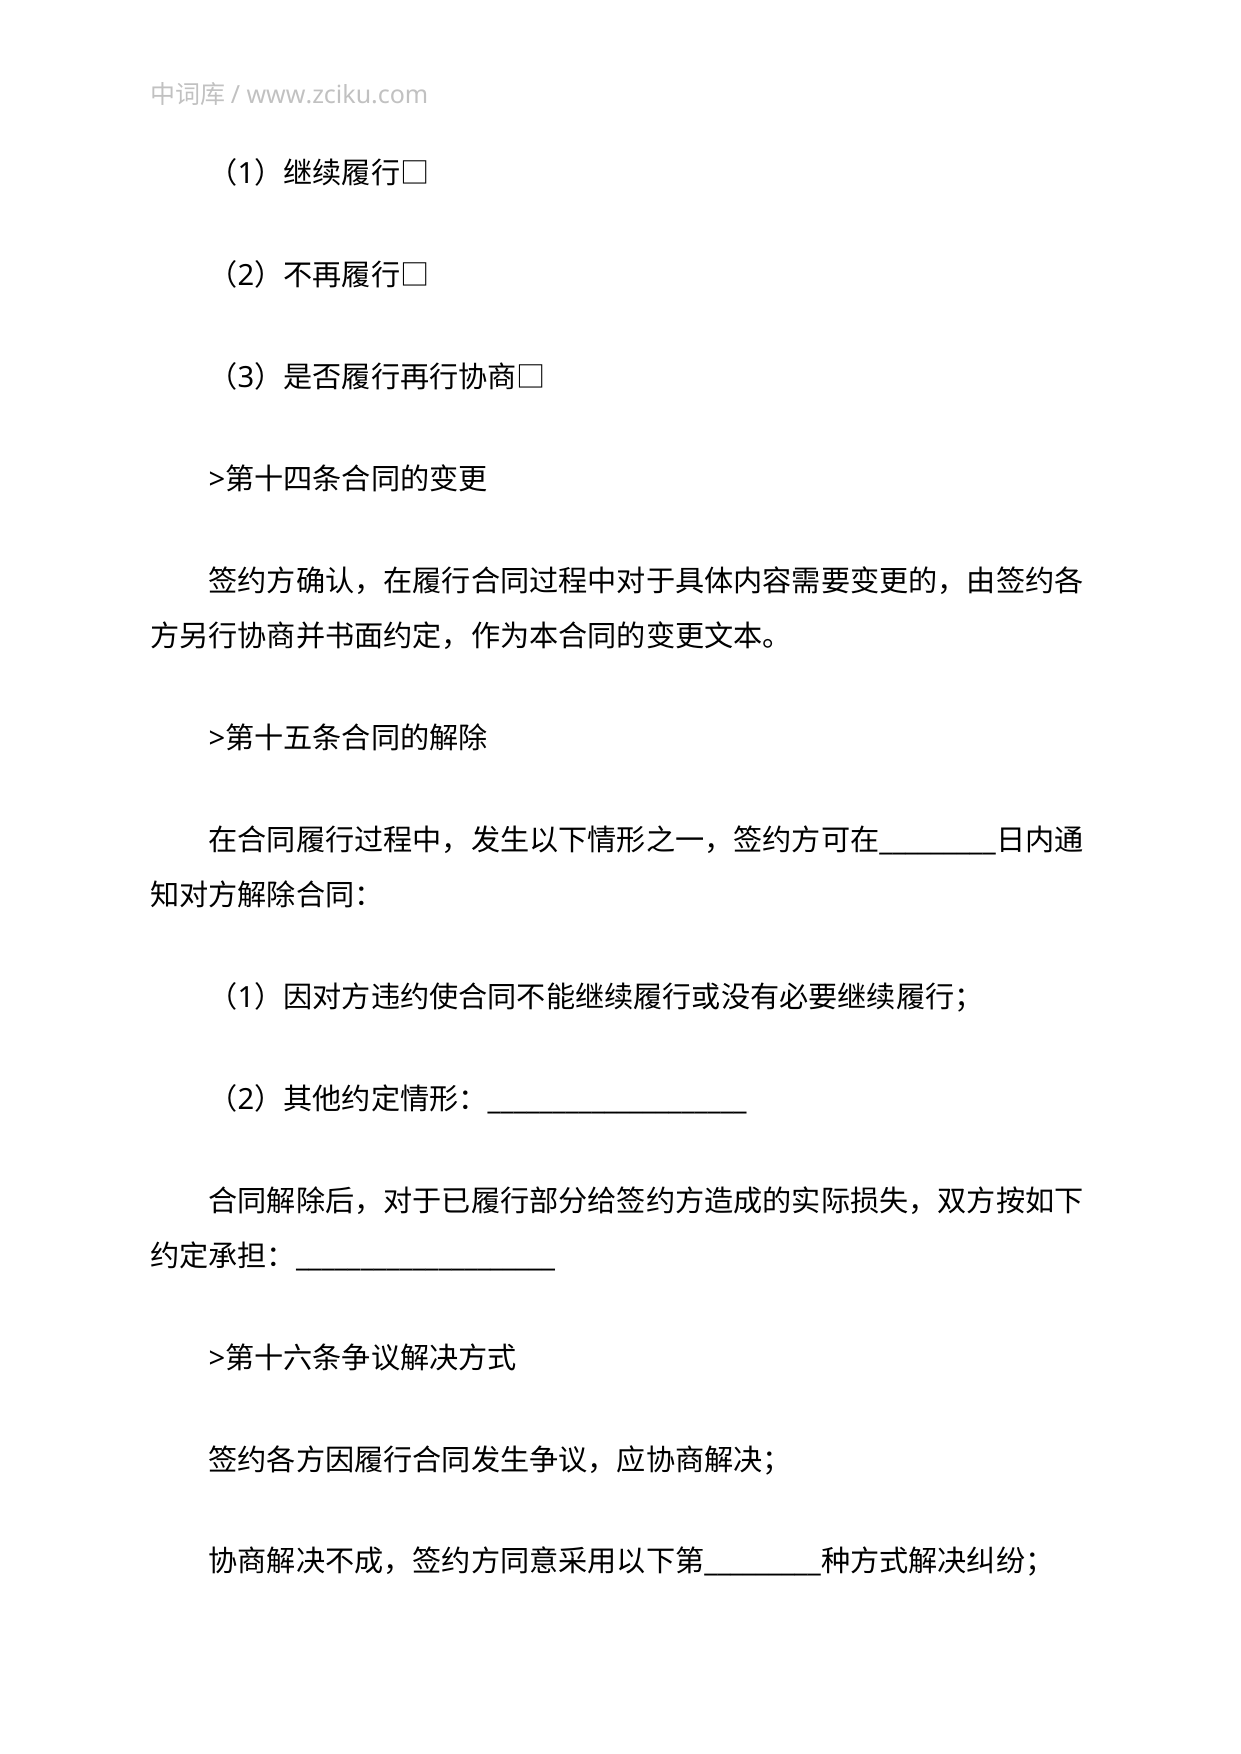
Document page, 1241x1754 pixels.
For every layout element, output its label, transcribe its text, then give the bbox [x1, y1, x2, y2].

text >第十四条合同的变更 [150, 456, 1090, 498]
text （2）不再履行□ [150, 252, 1090, 294]
text 在合同履行过程中，发生以下情形之一，签约方可在_________日内通知对方解除合同： [150, 817, 1090, 914]
text 签约各方因履行合同发生争议，应协商解决； [150, 1436, 1090, 1478]
text （2）其他约定情形：____________________ [150, 1075, 1090, 1118]
text （1）继续履行□ [150, 150, 1090, 192]
text （1）因对方违约使合同不能继续履行或没有必要继续履行； [150, 973, 1090, 1016]
text 签约方确认，在履行合同过程中对于具体内容需要变更的，由签约各方另行协商并书面约定，作为本合同的变更文本。 [150, 558, 1090, 655]
text 合同解除后，对于已履行部分给签约方造成的实际损失，双方按如下约定承担：____________________ [150, 1177, 1090, 1274]
text 协商解决不成，签约方同意采用以下第_________种方式解决纠纷； [150, 1538, 1090, 1580]
text （3）是否履行再行协商□ [150, 354, 1090, 396]
text >第十六条争议解决方式 [150, 1334, 1090, 1377]
text >第十五条合同的解除 [150, 714, 1090, 757]
